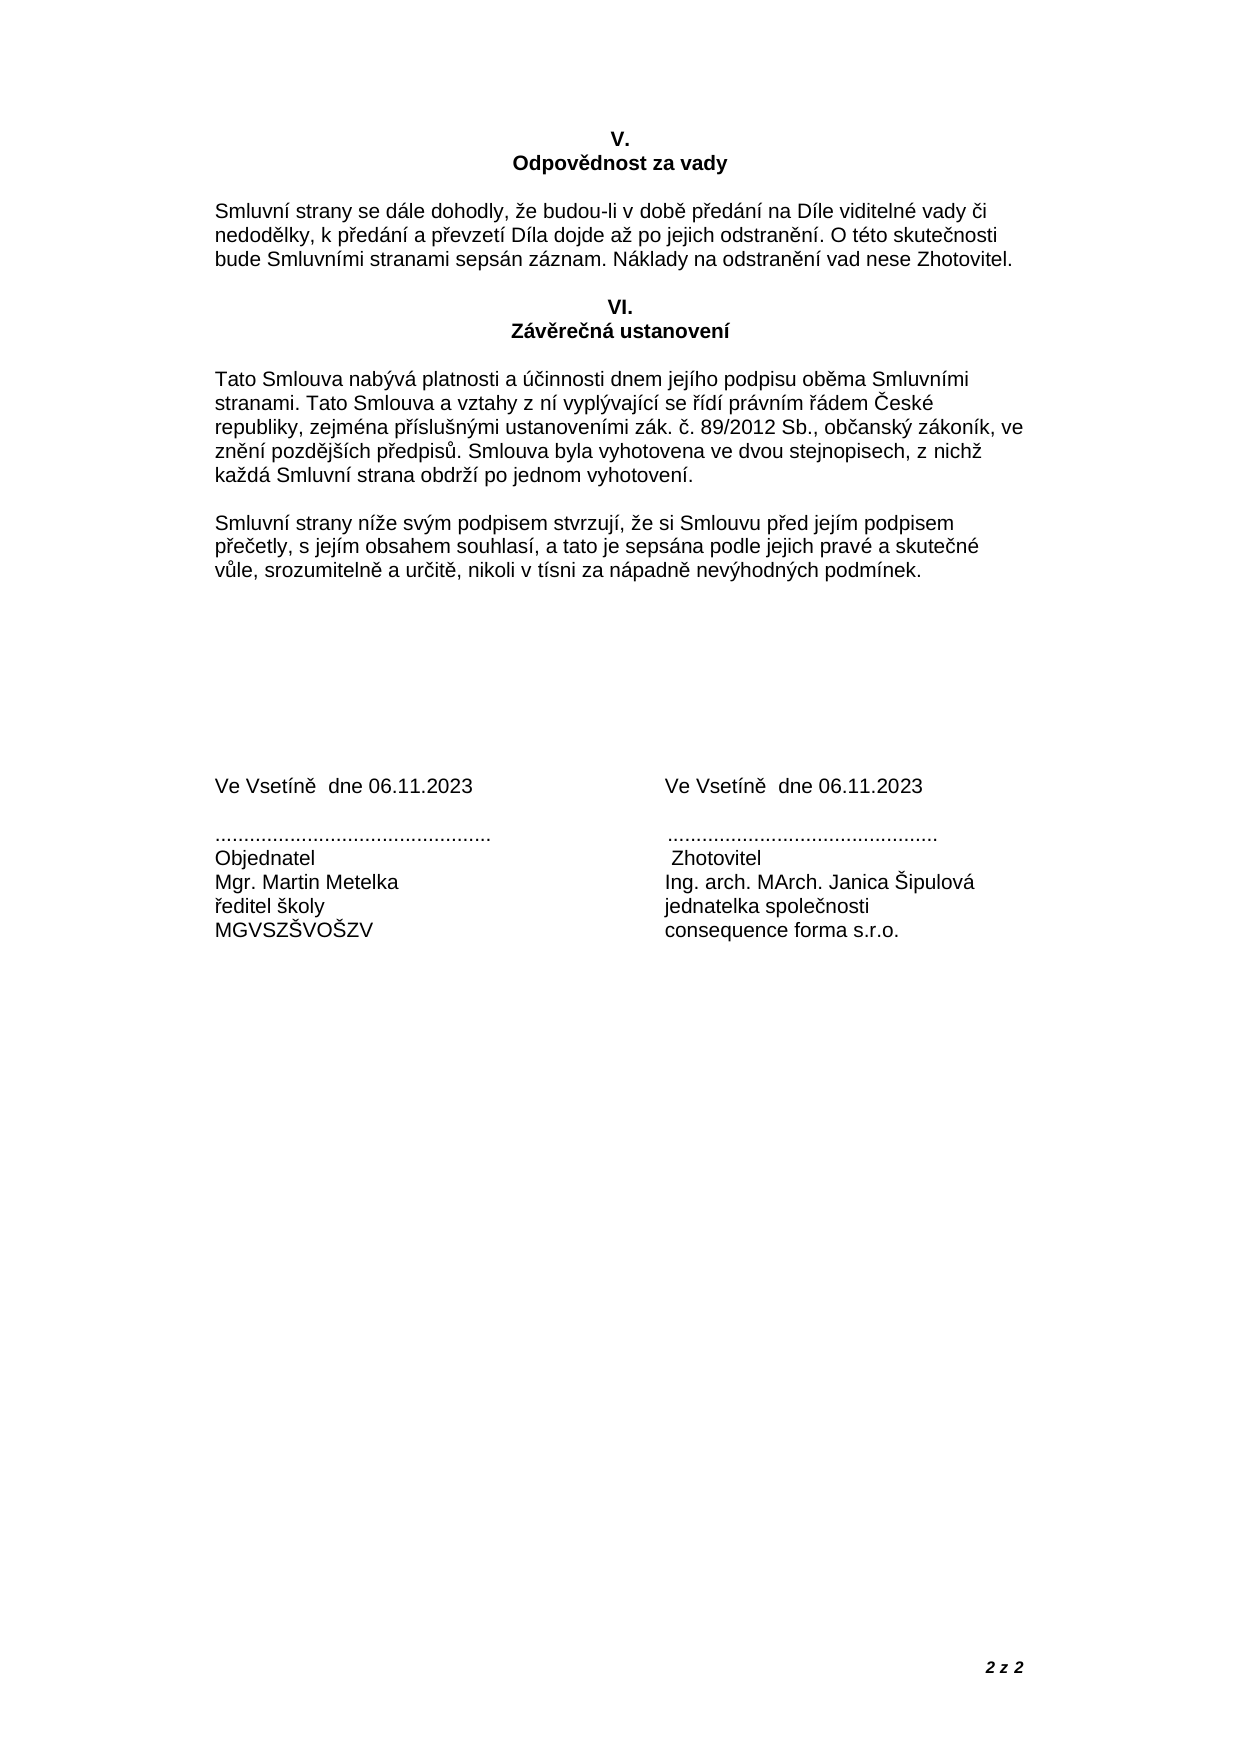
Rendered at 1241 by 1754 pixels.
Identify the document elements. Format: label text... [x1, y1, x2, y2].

text Mgr. Martin Metelka Ing. arch. MArch. Janica Šipulová [214, 870, 1026, 894]
text Smluvní strany níže svým podpisem stvrzují, že si Smlouvu před jejím podpisem přečetly, s jejím obsahem souhlasí, a tato je sepsána podle jejich pravé a skutečné vůle, srozumitelně a určitě, nikoli v tísni za nápadně nevýhodných podmínek. [214, 510, 1026, 582]
text Objednatel Zhotovitel [214, 846, 1026, 870]
text Ve Vsetíně dne 06.11.2023 Ve Vsetíně dne 06.11.2023 [214, 774, 1026, 798]
text Závěrečná ustanovení [214, 319, 1026, 343]
text Smluvní strany se dále dohodly, že budou-li v době předání na Díle viditelné vady či nedodělky, k předání a převzetí Díla dojde až po jejich odstranění. O této skutečnosti bude Smluvními stranami sepsán záznam. Náklady na odstranění vad nese Zhotovitel. [214, 199, 1026, 271]
text Tato Smlouva nabývá platnosti a účinnosti dnem jejího podpisu oběma Smluvními stranami. Tato Smlouva a vztahy z ní vyplývající se řídí právním řádem České republiky, zejména příslušnými ustanoveními zák. č. 89/2012 Sb., občanský zákoník, ve znění pozdějších předpisů. Smlouva byla vyhotovena ve dvou stejnopisech, z nichž každá Smluvní strana obdrží po jednom vyhotovení. [214, 367, 1026, 486]
text Odpovědnost za vady [214, 151, 1026, 175]
text ředitel školy jednatelka společnosti [214, 894, 1026, 918]
text MGVSZŠVOŠZV consequence forma s.r.o. [214, 918, 1026, 942]
text VI. [214, 295, 1026, 319]
text ................................................ ............................................... [214, 822, 1026, 846]
text V. [214, 127, 1026, 151]
